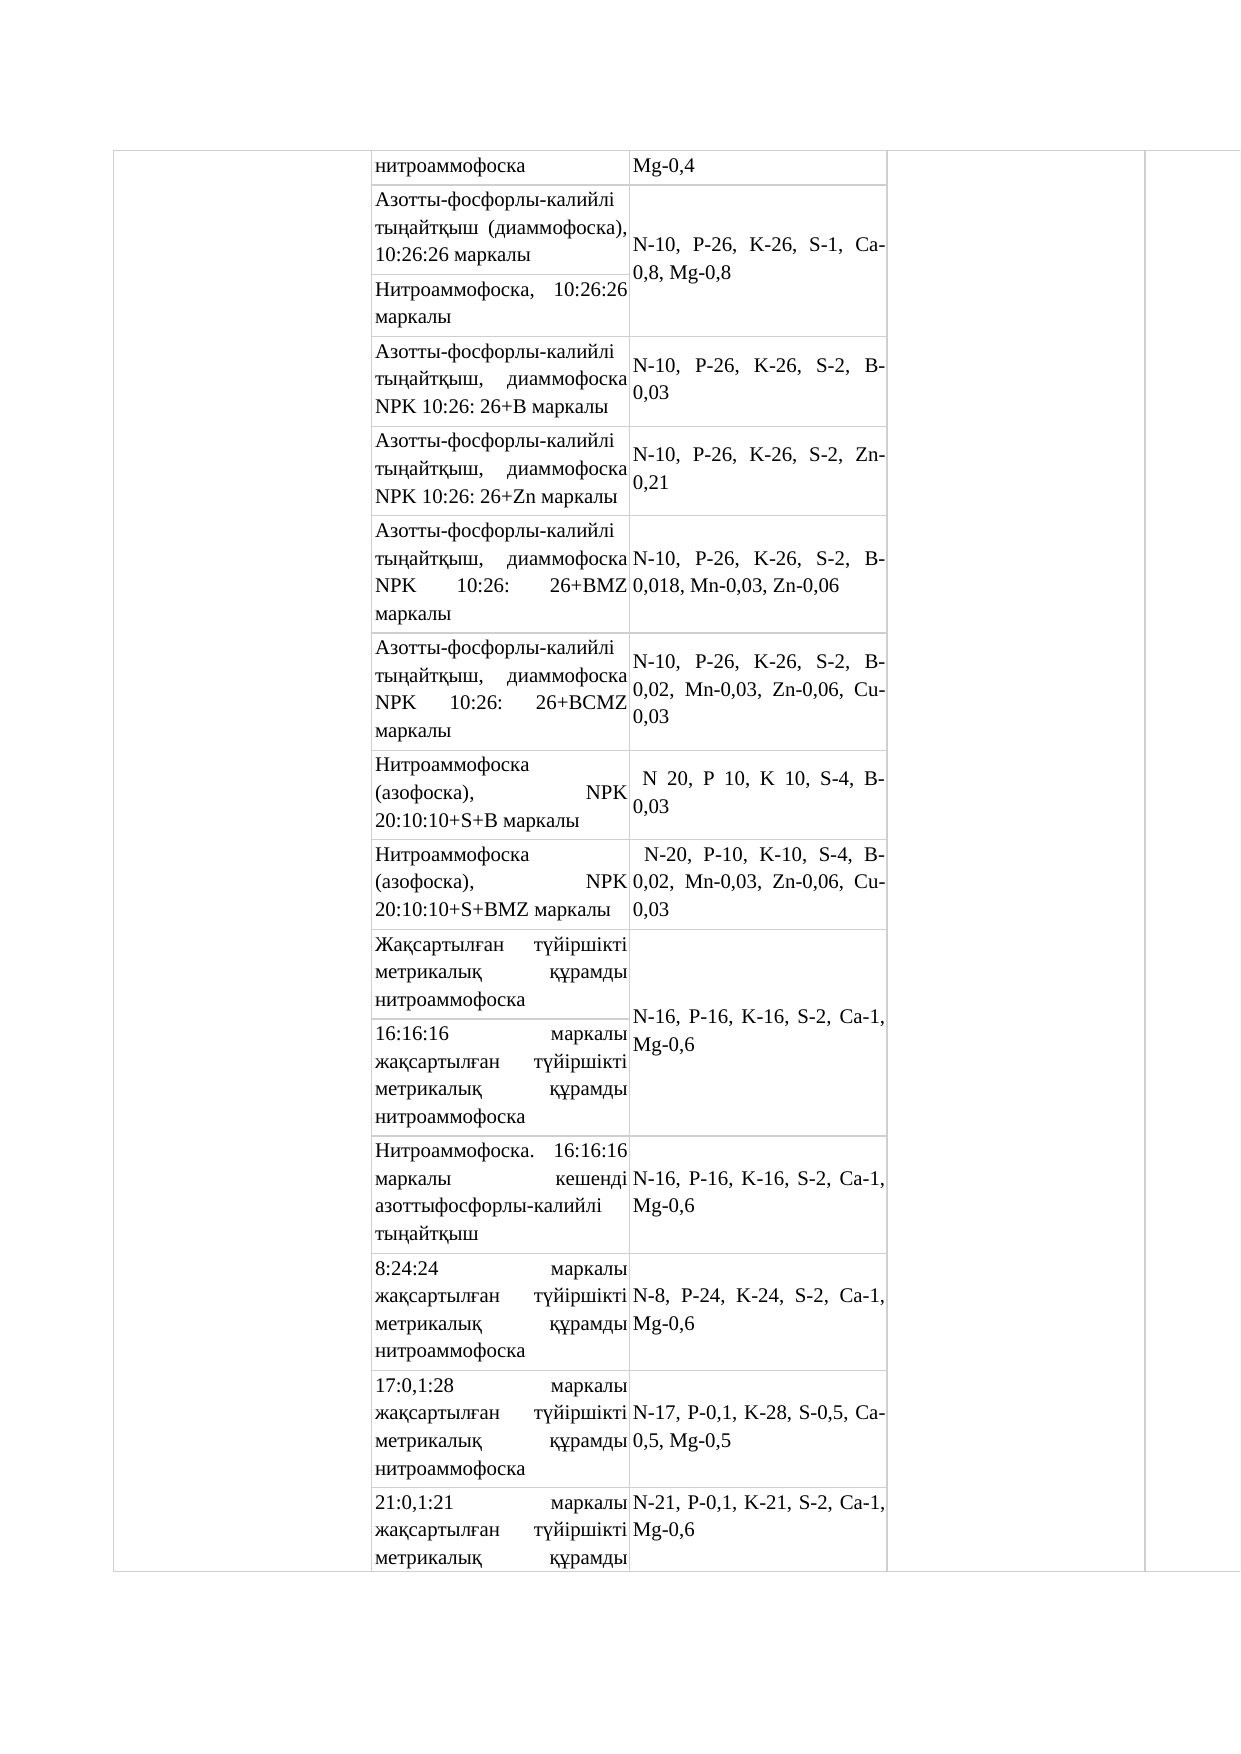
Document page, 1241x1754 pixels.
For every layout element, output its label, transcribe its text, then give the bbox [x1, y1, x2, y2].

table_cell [372, 1488, 629, 1571]
table_cell N-16, P-16, K-16, S-2, Ca-1, Mg-0,6 [630, 1137, 886, 1253]
table_cell Нитроаммофоска (азофоска), NPK 20:10:10+S+B маркалы [372, 751, 629, 839]
table_cell 16:16:16 маркалы жақсартылған түйіршікті метрикалық құрамды нитроаммофоска [372, 1020, 629, 1135]
table_cell 17:0,1:28 маркалы жақсартылған түйіршікті метрикалық құрамды нитроаммофоска [372, 1371, 629, 1487]
table_cell Нитроаммофоска, 10:26:26 маркалы [372, 275, 629, 336]
table_cell N-17, P-0,1, K-28, S-0,5, Ca-0,5, Mg-0,5 [630, 1371, 886, 1487]
table_cell Азотты-фосфорлы-калийлі тыңайтқыш, диаммофоска NPK 10:26: 26+B маркалы [372, 337, 629, 426]
table_cell Жақсартылған түйіршікті метрикалық құрамды нитроаммофоска [372, 930, 629, 1018]
table_cell N-16, P-16, K-16, S-2, Ca-1, Mg-0,6 [630, 930, 886, 1135]
table_cell 8:24:24 маркалы жақсартылған түйіршікті метрикалық құрамды нитроаммофоска [372, 1254, 629, 1370]
table_cell N-10, P-26, K-26, S-2, Zn-0,21 [630, 427, 886, 515]
table_cell Азотты-фосфорлы-калийлі тыңайтқыш, диаммофоска NPK 10:26: 26+Zn маркалы [372, 427, 629, 515]
table_cell N-20, P-10, K-10, S-4, B-0,02, Mn-0,03, Zn-0,06, Cu-0,03 [630, 840, 886, 929]
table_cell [630, 151, 886, 184]
table_cell Нитроаммофоска. 16:16:16 маркалы кешенді азоттыфосфорлы-калийлі тыңайтқыш [372, 1137, 629, 1253]
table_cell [630, 1488, 886, 1571]
table_cell Азотты-фосфорлы-калийлі тыңайтқыш (диаммофоска), 10:26:26 маркалы [372, 186, 629, 274]
table_cell N-10, P-26, K-26, S-2, B-0,02, Mn-0,03, Zn-0,06, Cu-0,03 [630, 634, 886, 749]
table_cell N-10, P-26, K-26, S-2, B-0,018, Mn-0,03, Zn-0,06 [630, 516, 886, 632]
table_cell Нитроаммофоска (азофоска), NPK 20:10:10+S+BMZ маркалы [372, 840, 629, 929]
table_cell N 20, P 10, K 10, S-4, B-0,03 [630, 751, 886, 839]
table_cell N-10, P-26, K-26, S-1, Ca-0,8, Mg-0,8 [630, 186, 886, 336]
table_cell N-8, P-24, K-24, S-2, Ca-1, Mg-0,6 [630, 1254, 886, 1370]
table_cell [372, 151, 629, 184]
table_cell Азотты-фосфорлы-калийлі тыңайтқыш, диаммофоска NPK 10:26: 26+BMZ маркалы [372, 516, 629, 632]
table_cell Азотты-фосфорлы-калийлі тыңайтқыш, диаммофоска NPK 10:26: 26+BCMZ маркалы [372, 634, 629, 749]
table_cell N-10, P-26, K-26, S-2, B-0,03 [630, 337, 886, 426]
